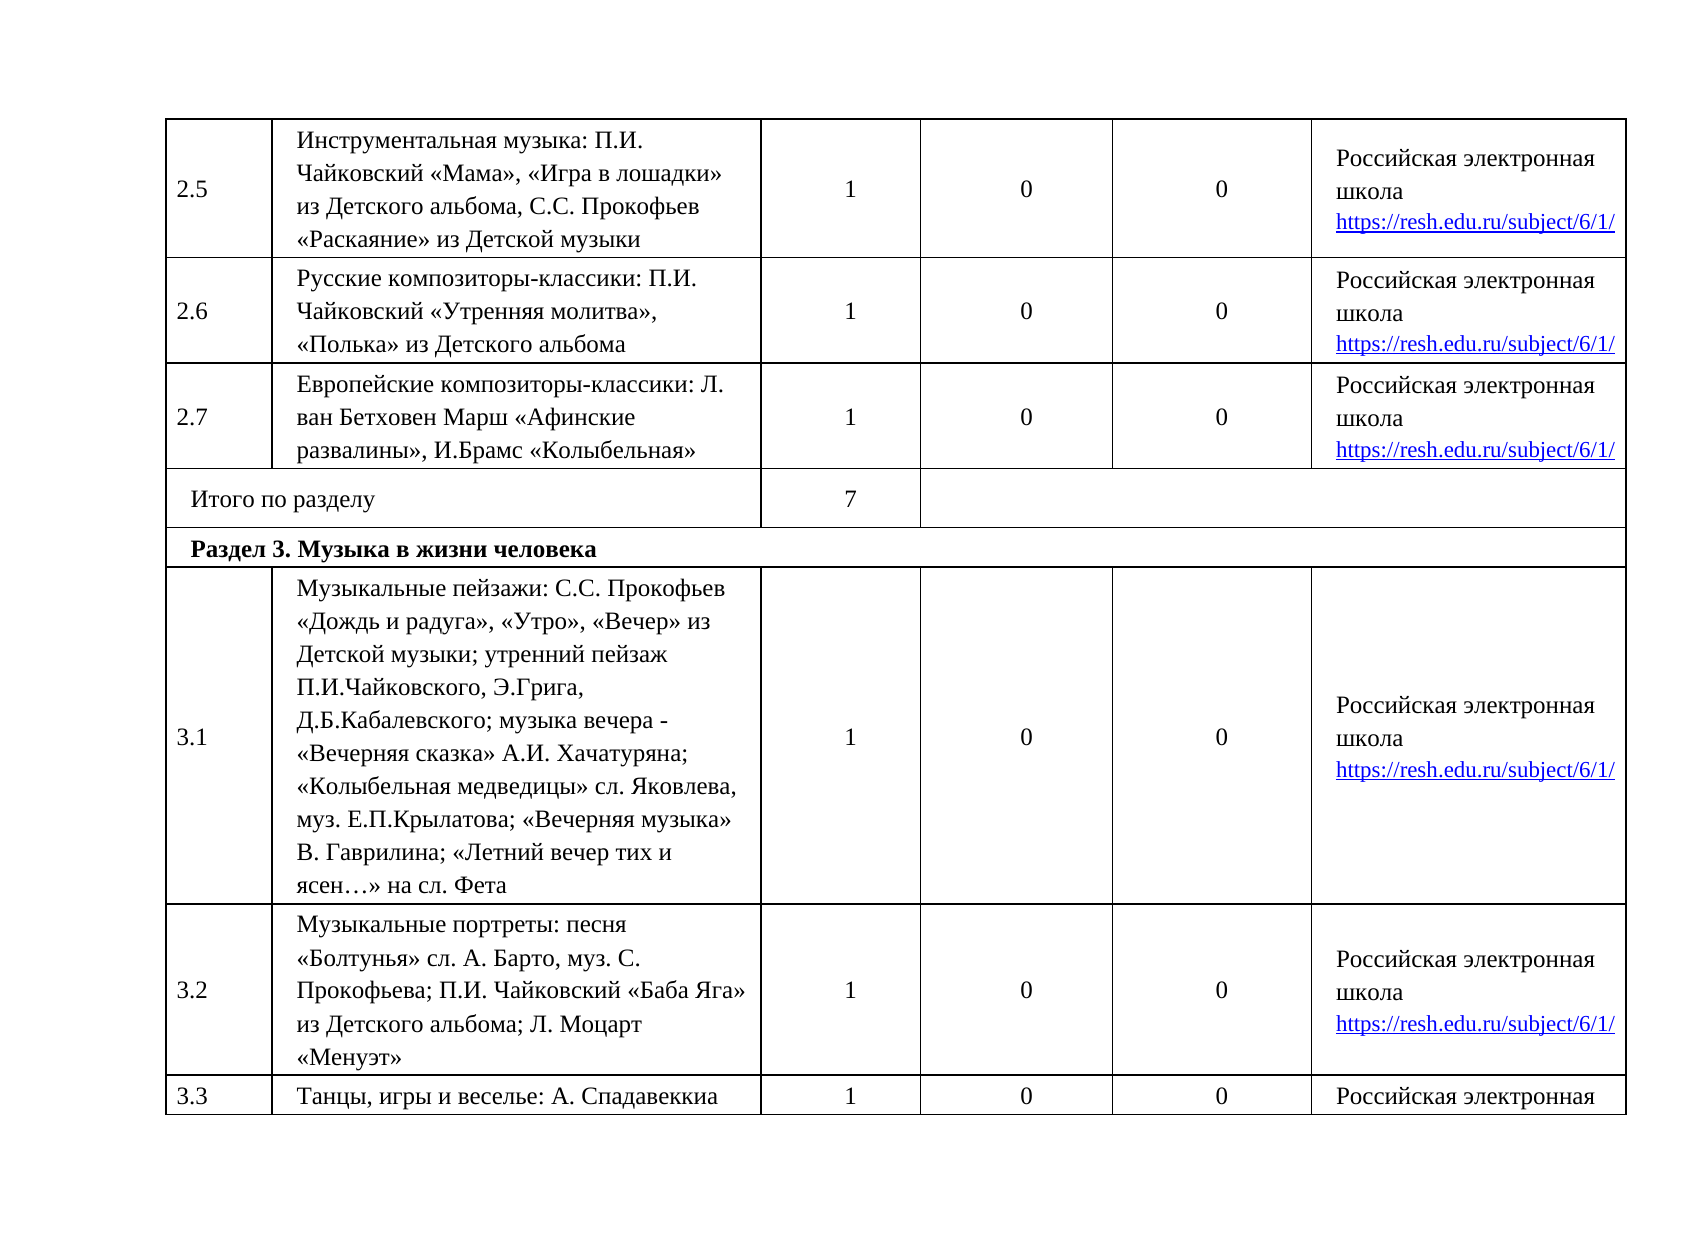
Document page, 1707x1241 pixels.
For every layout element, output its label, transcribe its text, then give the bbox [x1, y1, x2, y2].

table_cell Российская электронная школа https://resh.edu.ru/subject/6/1/ [1312, 258, 1625, 362]
table_cell 0 [921, 364, 1112, 467]
table_cell 0 [921, 1076, 1112, 1114]
table_cell 3.1 [167, 568, 271, 903]
table_cell 0 [1113, 120, 1311, 257]
table_cell 0 [1113, 364, 1311, 467]
table_cell 0 [921, 258, 1112, 362]
table_cell 3.2 [167, 905, 271, 1074]
table_cell 7 [762, 469, 920, 527]
table_cell Музыкальные портреты: песня «Болтунья» сл. А. Барто, муз. С. Прокофьева; П.И. Чайковский «Баба Яга» из Детского альбома; Л. Моцарт «Менуэт» [273, 905, 760, 1074]
table_cell Музыкальные пейзажи: С.С. Прокофьев «Дождь и радуга», «Утро», «Вечер» из Детской музыки; утренний пейзаж П.И.Чайковского, Э.Грига, Д.Б.Кабалевского; музыка вечера - «Вечерняя сказка» А.И. Хачатуряна; «Колыбельная медведицы» сл. Яковлева, муз. Е.П.Крылатова; «Вечерняя музыка» В. Гаврилина; «Летний вечер тих и ясен…» на сл. Фета [273, 568, 760, 903]
table_cell Российская электронная школа https://resh.edu.ru/subject/6/1/ [1312, 905, 1625, 1074]
table_cell 1 [762, 120, 920, 257]
table_cell Раздел 3. Музыка в жизни человека [167, 528, 1625, 566]
table_cell 1 [762, 364, 920, 467]
table_cell Русские композиторы-классики: П.И. Чайковский «Утренняя молитва», «Полька» из Детского альбома [273, 258, 760, 362]
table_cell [1312, 1076, 1625, 1114]
table_cell Итого по разделу [167, 469, 760, 527]
table_cell 2.6 [167, 258, 271, 362]
table_cell 0 [1113, 1076, 1311, 1114]
table_cell [921, 469, 1625, 527]
table_cell 0 [1113, 258, 1311, 362]
table_cell 1 [762, 1076, 920, 1114]
table_cell Европейские композиторы-классики: Л. ван Бетховен Марш «Афинские развалины», И.Брамс «Колыбельная» [273, 364, 760, 467]
table_cell 0 [1113, 568, 1311, 903]
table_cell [1312, 120, 1625, 257]
table_cell 2.7 [167, 364, 271, 467]
table_cell 2.5 [167, 120, 271, 257]
table_cell Российская электронная школа https://resh.edu.ru/subject/6/1/ [1312, 364, 1625, 467]
table_cell 1 [762, 258, 920, 362]
table_cell 1 [762, 568, 920, 903]
table_cell 1 [762, 905, 920, 1074]
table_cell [273, 1076, 760, 1114]
table_cell 3.3 [167, 1076, 271, 1114]
table_cell 0 [921, 120, 1112, 257]
table_cell 0 [921, 568, 1112, 903]
table_cell Инструментальная музыка: П.И. Чайковский «Мама», «Игра в лошадки» из Детского альбома, С.С. Прокофьев «Раскаяние» из Детской музыки [273, 120, 760, 257]
table_cell 0 [1113, 905, 1311, 1074]
table_cell 0 [921, 905, 1112, 1074]
table_cell Российская электронная школа https://resh.edu.ru/subject/6/1/ [1312, 568, 1625, 903]
